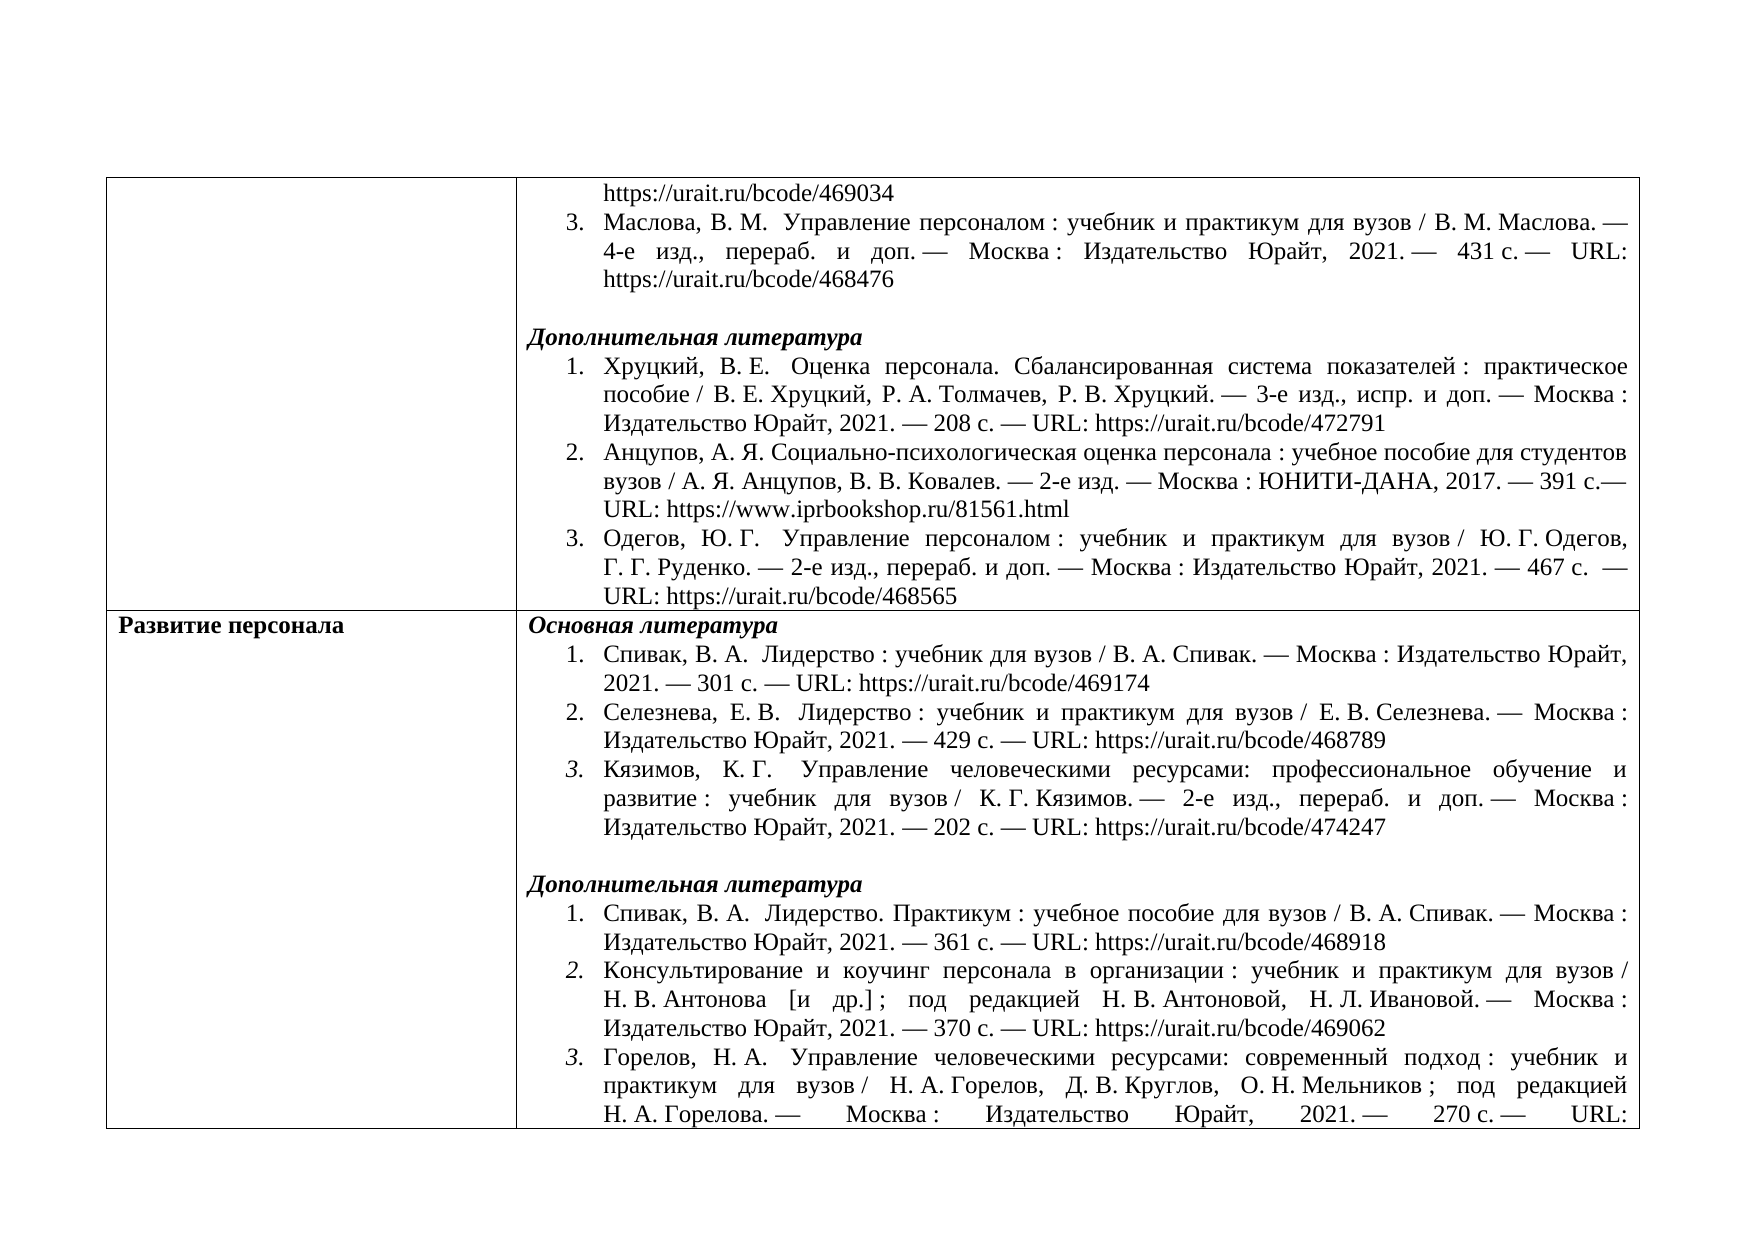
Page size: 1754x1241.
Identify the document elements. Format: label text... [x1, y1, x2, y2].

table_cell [107, 178, 516, 609]
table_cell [517, 178, 1639, 609]
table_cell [517, 611, 1639, 1128]
table_cell Развитие персонала [107, 611, 516, 1128]
